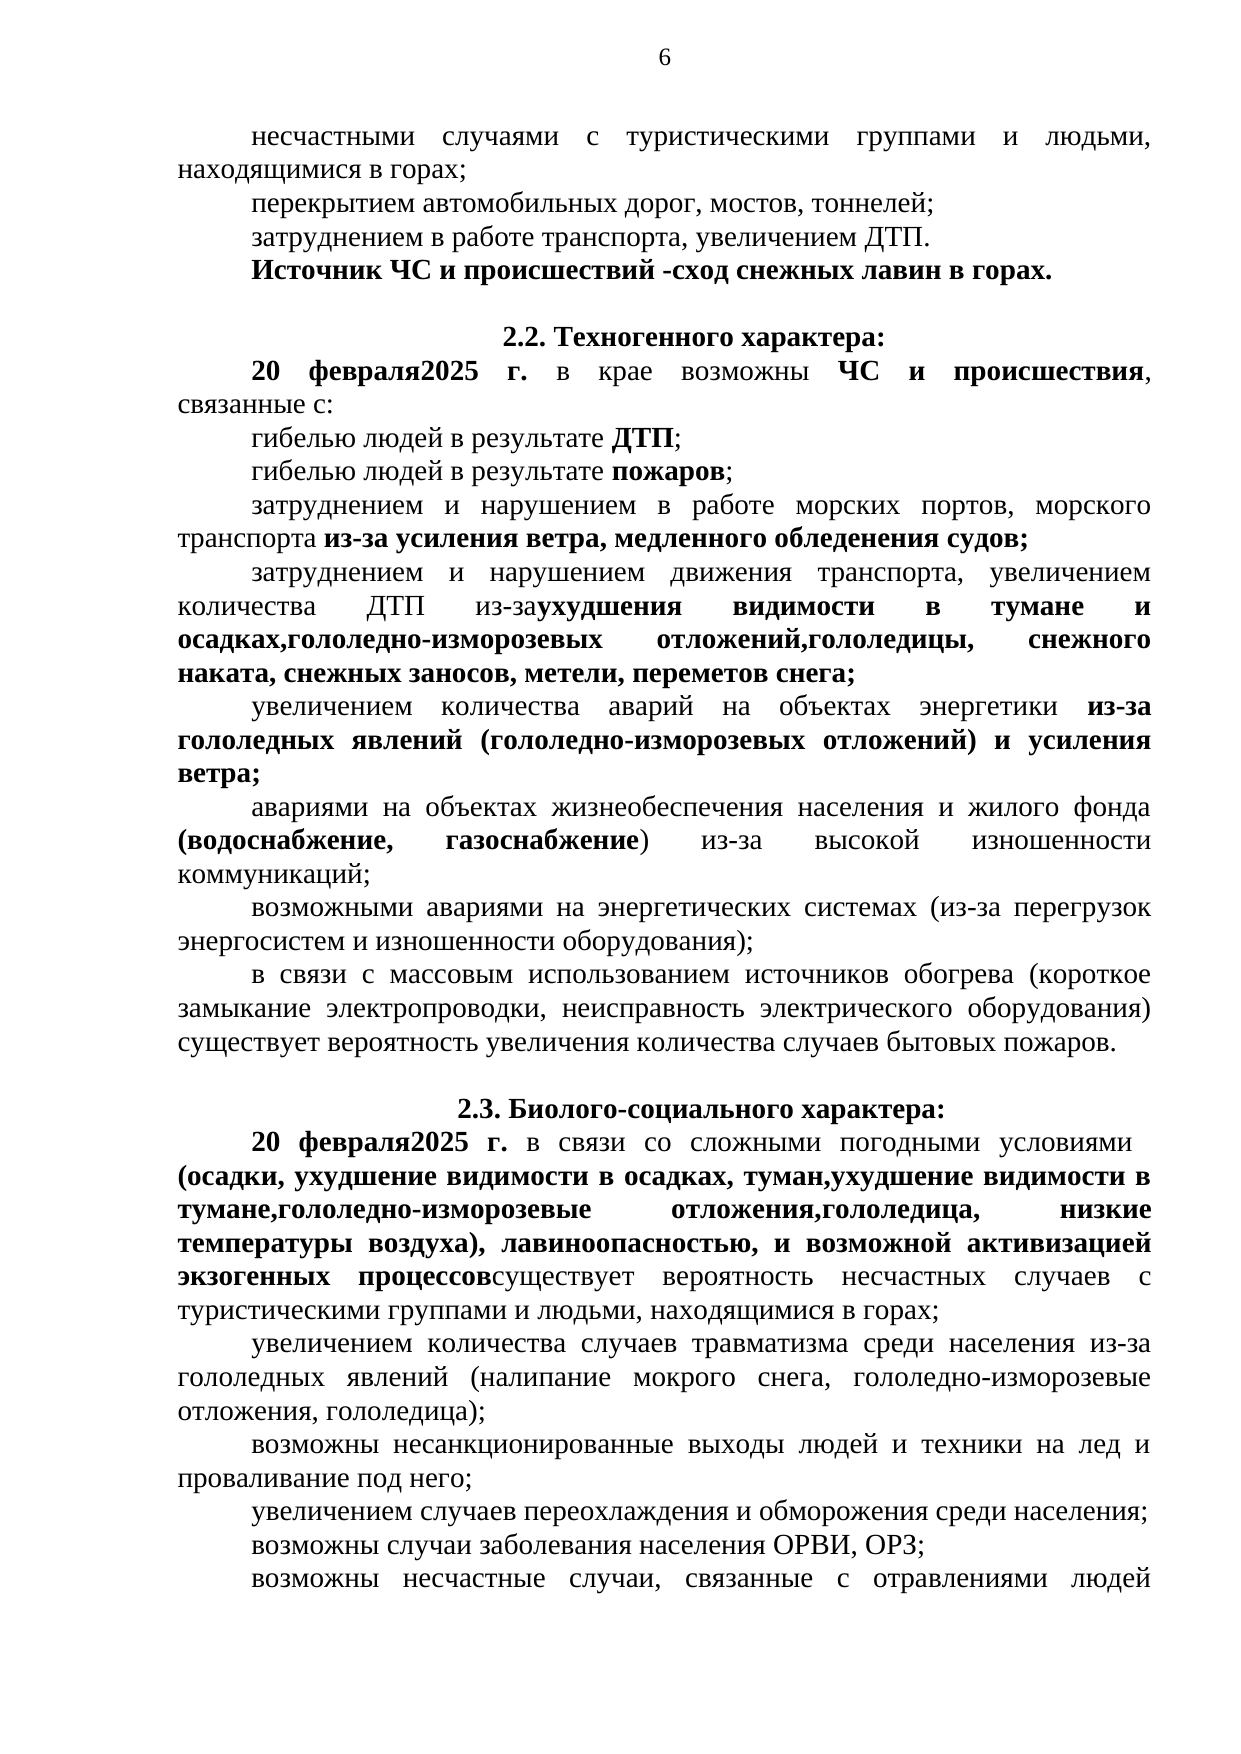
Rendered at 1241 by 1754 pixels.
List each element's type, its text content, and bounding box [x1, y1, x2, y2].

text несчастными случаями с туристическими группами и людьми, находящимися в горах; [177, 118, 1152, 185]
text возможны случаи заболевания населения ОРВИ, ОРЗ; [177, 1527, 1152, 1560]
text гибелью людей в результате пожаров; [177, 453, 1152, 487]
text возможны несанкционированные выходы людей и техники на лед и проваливание под него; [177, 1426, 1152, 1493]
text увеличением количества аварий на объектах энергетики из-за гололедных явлений (гололедно-изморозевых отложений) и усиления ветра; [177, 688, 1152, 789]
text затруднением в работе транспорта, увеличением ДТП. [177, 219, 1152, 252]
text в связи с массовым использованием источников обогрева (короткое замыкание электропроводки, неисправность электрического оборудования) существует вероятность увеличения количества случаев бытовых пожаров. [177, 957, 1152, 1057]
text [177, 1560, 1152, 1594]
text гибелью людей в результате ДТП; [177, 420, 1152, 453]
text 20 февраля2025 г. в связи со сложными погодными условиями (осадки, ухудшение видимости в осадках, туман,ухудшение видимости в тумане,гололедно-изморозевые отложения,гололедица, низкие температуры воздуха), лавиноопасностью, и возможной активизацией экзогенных процессовсуществует вероятность несчастных случаев с туристическими группами и людьми, находящимися в горах; [177, 1124, 1152, 1326]
text увеличением количества случаев травматизма среди населения из-за гололедных явлений (налипание мокрого снега, гололедно-изморозевые отложения, гололедица); [177, 1326, 1152, 1426]
text 2.3. Биолого-социального характера: [177, 1091, 1152, 1124]
text авариями на объектах жизнеобеспечения населения и жилого фонда (водоснабжение, газоснабжение) из-за высокой изношенности коммуникаций; [177, 789, 1152, 889]
text затруднением и нарушением в работе морских портов, морского транспорта из-за усиления ветра, медленного обледенения судов; [177, 487, 1152, 554]
text затруднением и нарушением движения транспорта, увеличением количества ДТП из-заухудшения видимости в тумане и осадках,гололедно-изморозевых отложений,гололедицы, снежного наката, снежных заносов, метели, переметов снега; [177, 554, 1152, 688]
text увеличением случаев переохлаждения и обморожения среди населения; [177, 1493, 1152, 1527]
text возможными авариями на энергетических системах (из-за перегрузок энергосистем и изношенности оборудования); [177, 889, 1152, 957]
text 20 февраля2025 г. в крае возможны ЧС и происшествия, связанные с: [177, 353, 1152, 420]
text Источник ЧС и происшествий -сход снежных лавин в горах. [177, 252, 1152, 286]
text 2.2. Техногенного характера: [177, 319, 1152, 353]
text перекрытием автомобильных дорог, мостов, тоннелей; [177, 185, 1152, 219]
